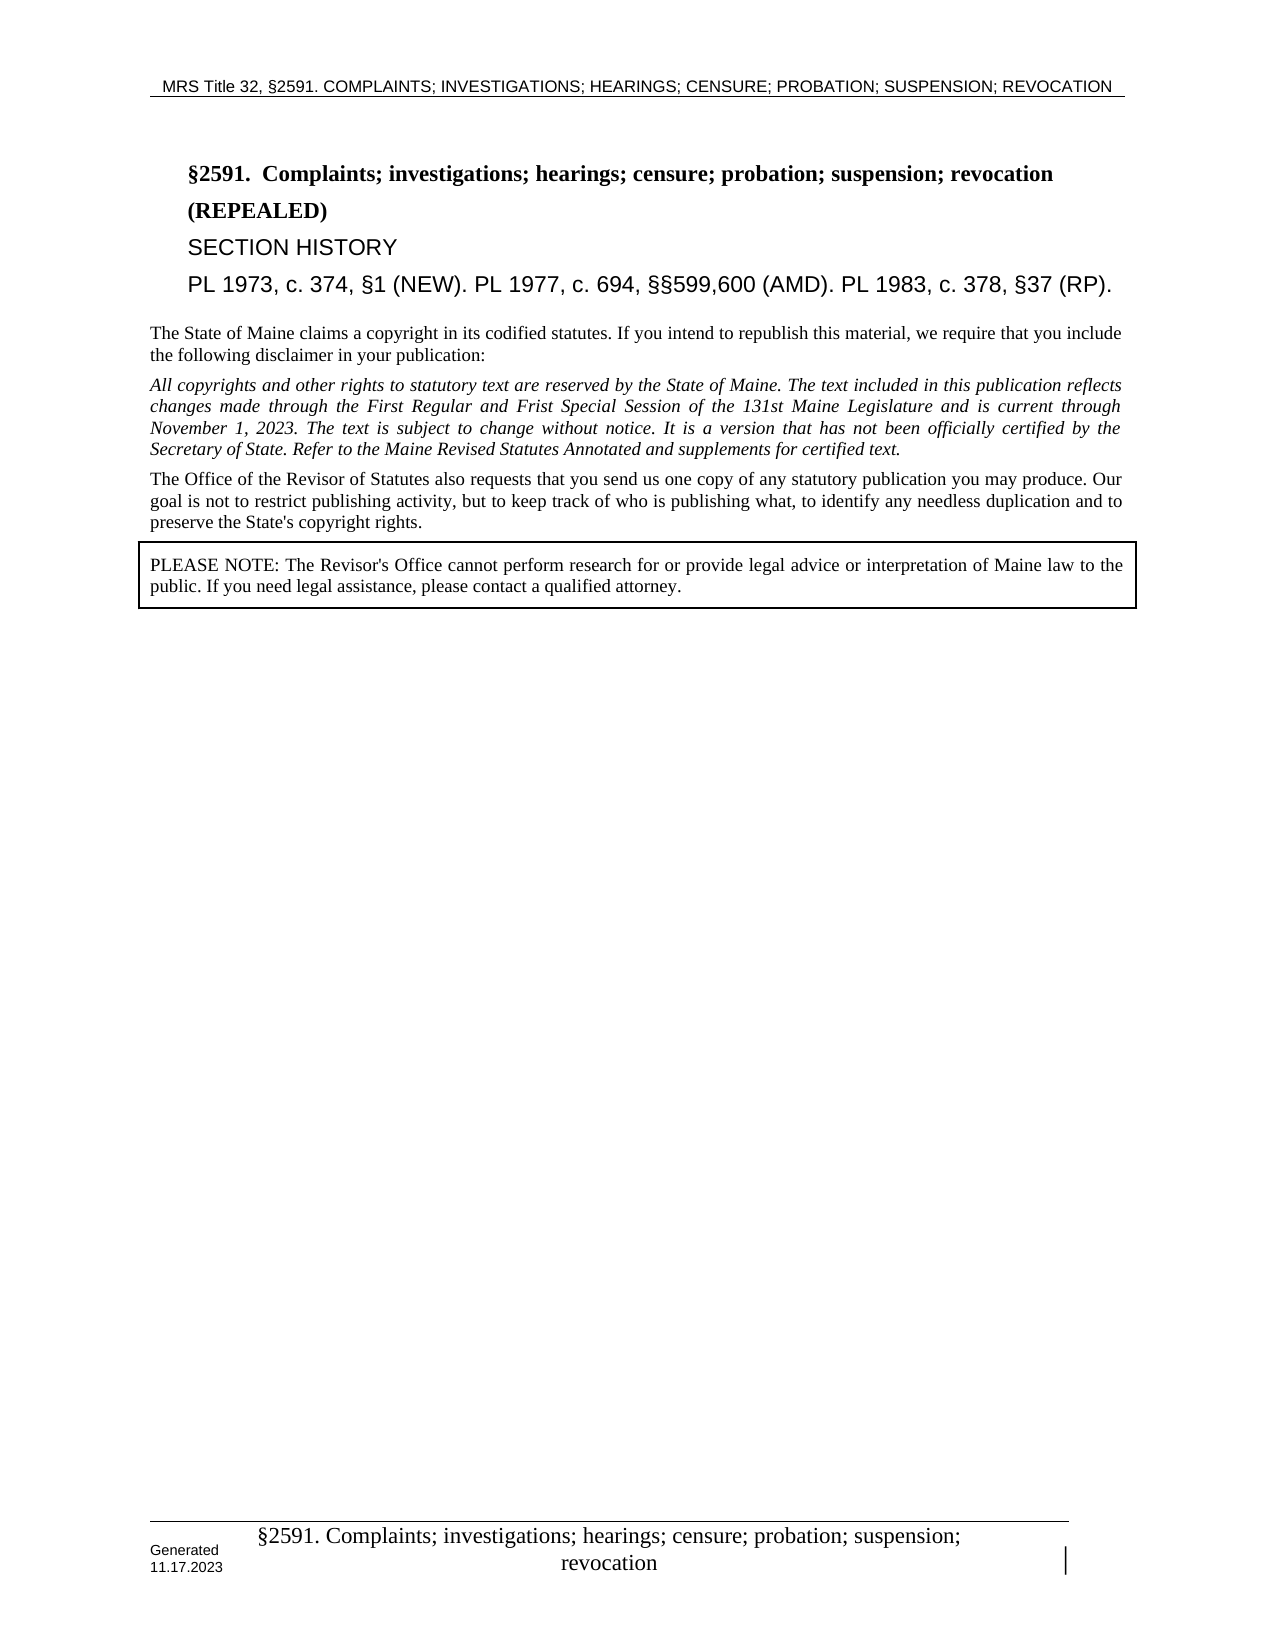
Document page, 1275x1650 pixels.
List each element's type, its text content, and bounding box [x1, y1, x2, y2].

text PLEASE NOTE: The Revisor's Office cannot perform research for or provide legal advice or interpretation of Maine law to the public. If you need legal assistance, please contact a qualified attorney. [140, 543, 1135, 607]
text PL 1973, c. 374, §1 (NEW). PL 1977, c. 694, §§599,600 (AMD). PL 1983, c. 378, §37 (RP). [187, 271, 1125, 297]
text All copyrights and other rights to statutory text are reserved by the State of Maine. The text included in this publication reflects changes made through the First Regular and Frist Special Session of the 131st Maine Legislature and is current through November 1, 2023 . The text is subject to change without notice. It is a version that has not been officially certified by the Secretary of State. Refer to the Maine Revised Statutes Annotated and supplements for certified text. [150, 373, 1125, 460]
text The State of Maine claims a copyright in its codified statutes. If you intend to republish this material, we require that you include the following disclaimer in your publication: [150, 322, 1125, 365]
text §2591. Complaints; investigations; hearings; censure; probation; suspension; revocation [187, 160, 1125, 187]
text The Office of the Revisor of Statutes also requests that you send us one copy of any statutory publication you may produce. Our goal is not to restrict publishing activity, but to keep track of who is publishing what, to identify any needless duplication and to preserve the State's copyright rights. [150, 468, 1125, 533]
text (REPEALED) [187, 197, 1125, 223]
text SECTION HISTORY [187, 234, 1125, 260]
